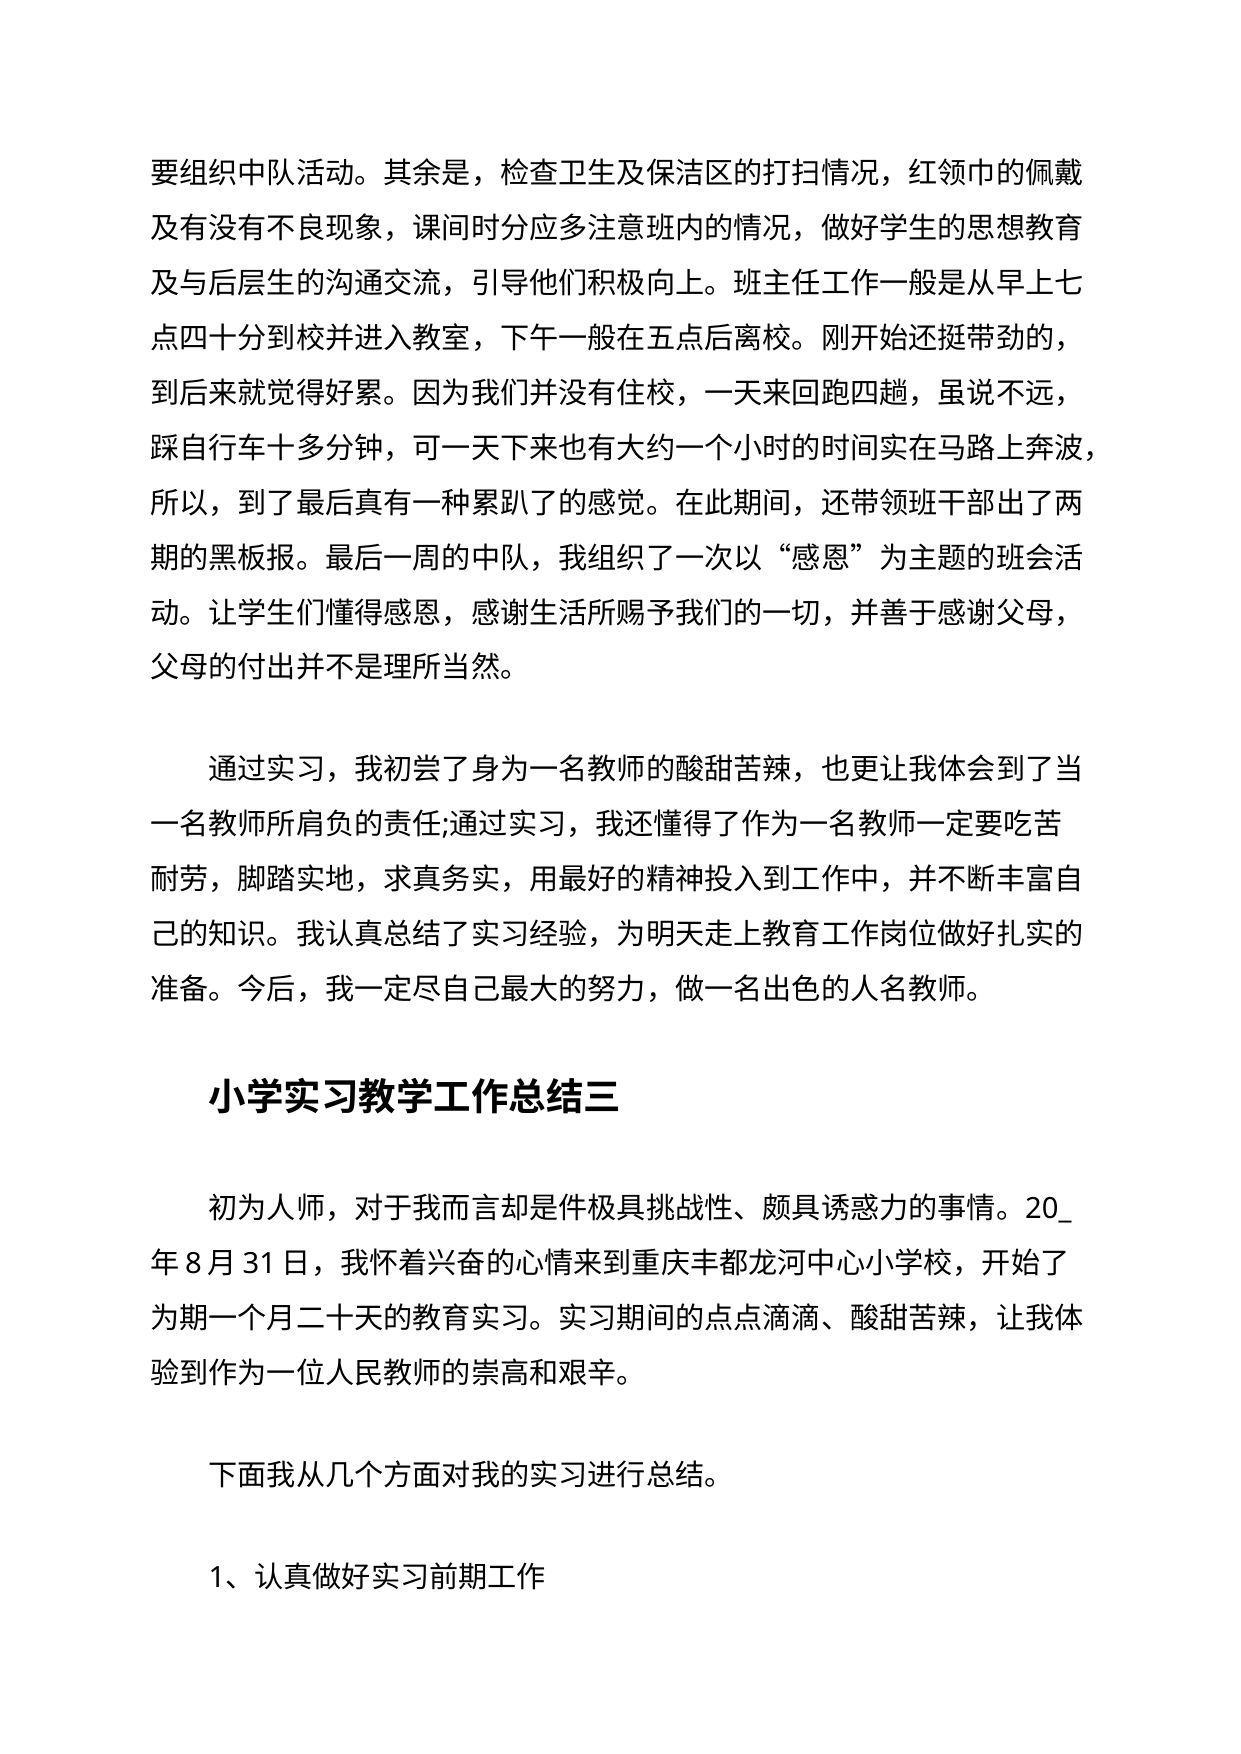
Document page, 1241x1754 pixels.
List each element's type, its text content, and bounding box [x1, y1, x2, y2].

text 初为人师，对于我而言却是件极具挑战性、颇具诱惑力的事情。20_年8月31日，我怀着兴奋的心情来到重庆丰都龙河中心小学校，开始了为期一个月二十天的教育实习。实习期间的点点滴滴、酸甜苦辣，让我体验到作为一位人民教师的崇高和艰辛。 [150, 1185, 1090, 1392]
text 下面我从几个方面对我的实习进行总结。 [150, 1451, 1090, 1494]
text 小学实习教学工作总结三 [150, 1067, 1090, 1122]
text 通过实习，我初尝了身为一名教师的酸甜苦辣，也更让我体会到了当一名教师所肩负的责任;通过实习，我还懂得了作为一名教师一定要吃苦耐劳，脚踏实地，求真务实，用最好的精神投入到工作中，并不断丰富自己的知识。我认真总结了实习经验，为明天走上教育工作岗位做好扎实的准备。今后，我一定尽自己最大的努力，做一名出色的人名教师。 [150, 746, 1090, 1008]
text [150, 150, 1090, 686]
text 1、认真做好实习前期工作 [150, 1553, 1090, 1596]
